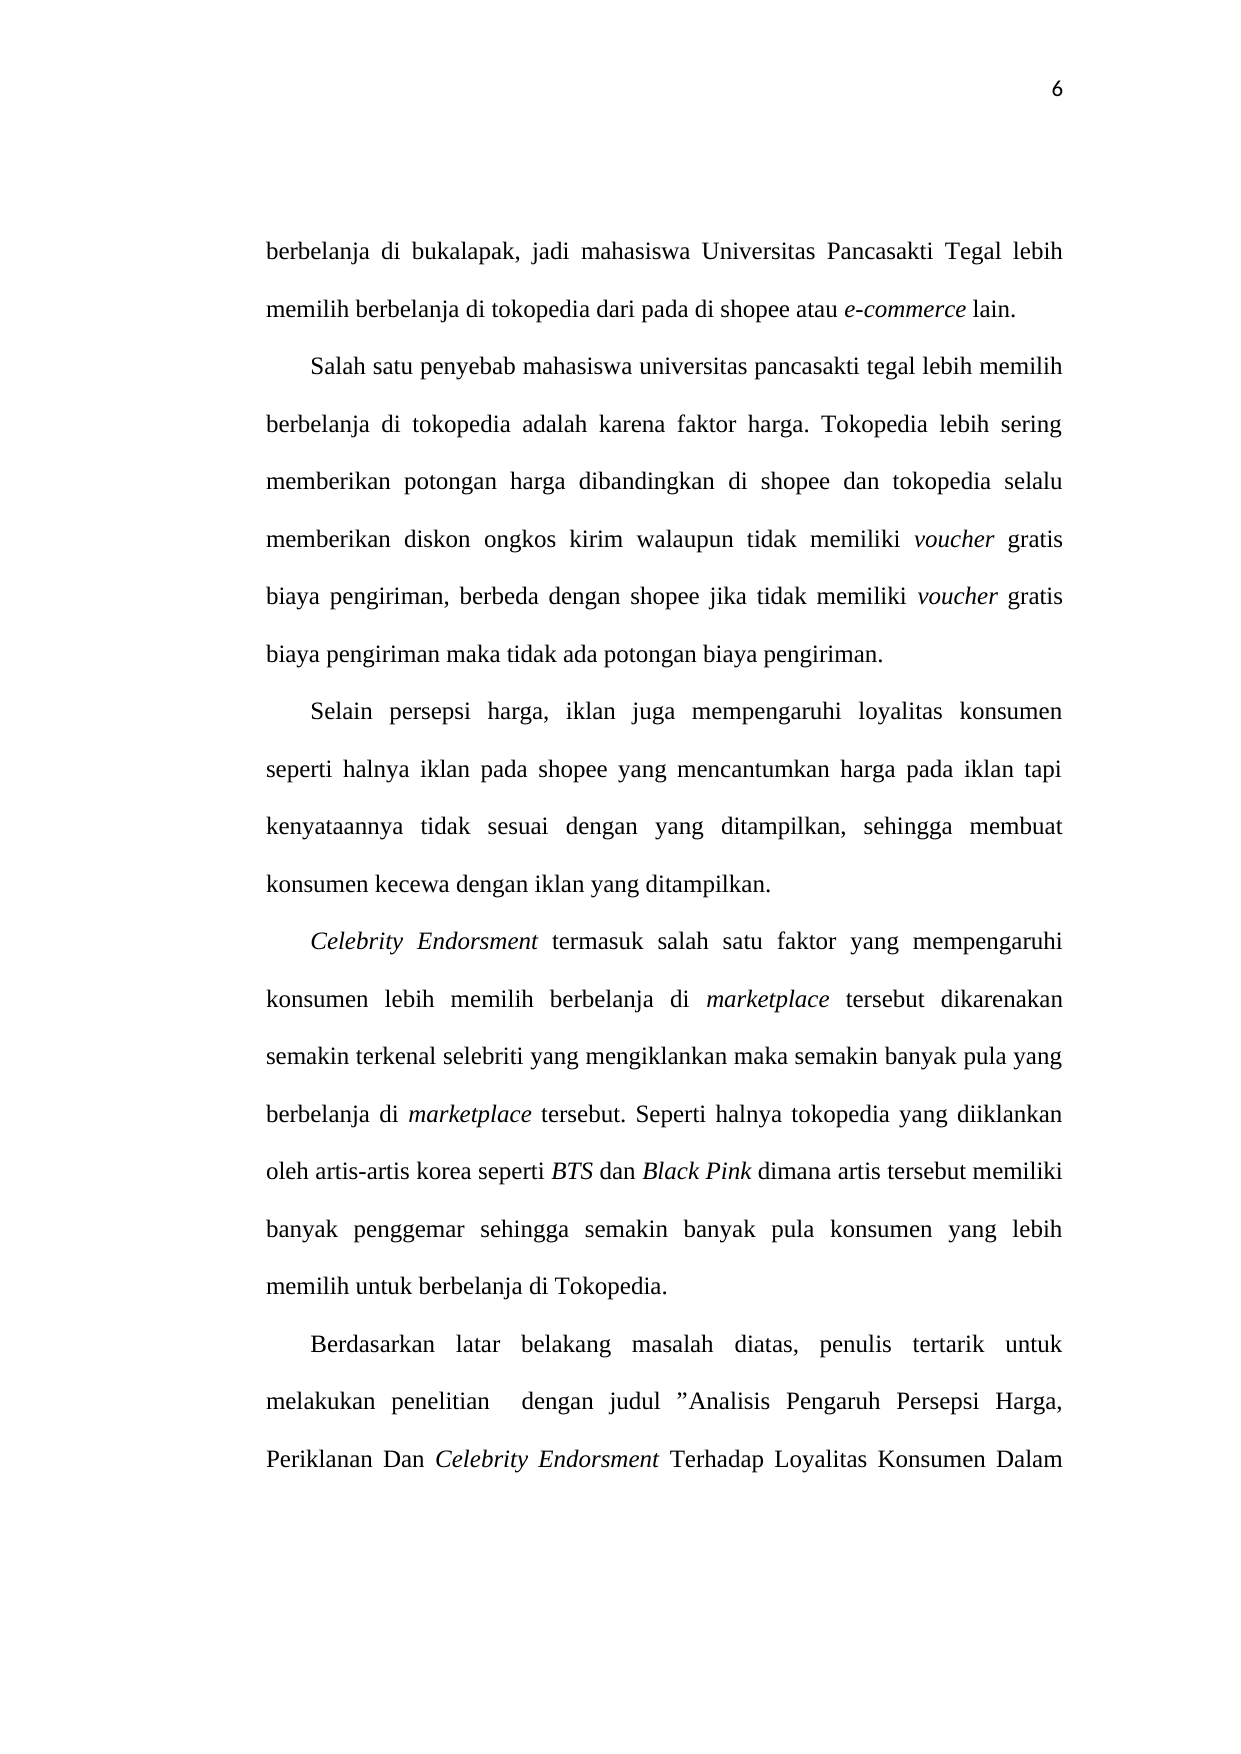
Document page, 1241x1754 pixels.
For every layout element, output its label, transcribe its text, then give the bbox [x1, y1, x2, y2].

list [266, 236, 1063, 322]
list Celebrity Endorsment termasuk salah satu faktor yang mempengaruhi konsumen lebih memilih berbelanja di marketplace tersebut dikarenakan semakin terkenal selebriti yang mengiklankan maka semakin banyak pula yang berbelanja di marketplace tersebut. Seperti halnya tokopedia yang diiklankan oleh artis-artis korea seperti BTS dan Black Pink dimana artis tersebut memiliki banyak penggemar sehingga semakin banyak pula konsumen yang lebih memilih untuk berbelanja di Tokopedia. [266, 926, 1063, 1300]
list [266, 1329, 1063, 1472]
list Salah satu penyebab mahasiswa universitas pancasakti tegal lebih memilih berbelanja di tokopedia adalah karena faktor harga. Tokopedia lebih sering memberikan potongan harga dibandingkan di shopee dan tokopedia selalu memberikan diskon ongkos kirim walaupun tidak memiliki voucher gratis biaya pengiriman, berbeda dengan shopee jika tidak memiliki voucher gratis biaya pengiriman maka tidak ada potongan biaya pengiriman. [266, 351, 1063, 667]
list Selain persepsi harga, iklan juga mempengaruhi loyalitas konsumen seperti halnya iklan pada shopee yang mencantumkan harga pada iklan tapi kenyataannya tidak sesuai dengan yang ditampilkan, sehingga membuat konsumen kecewa dengan iklan yang ditampilkan. [266, 696, 1063, 897]
